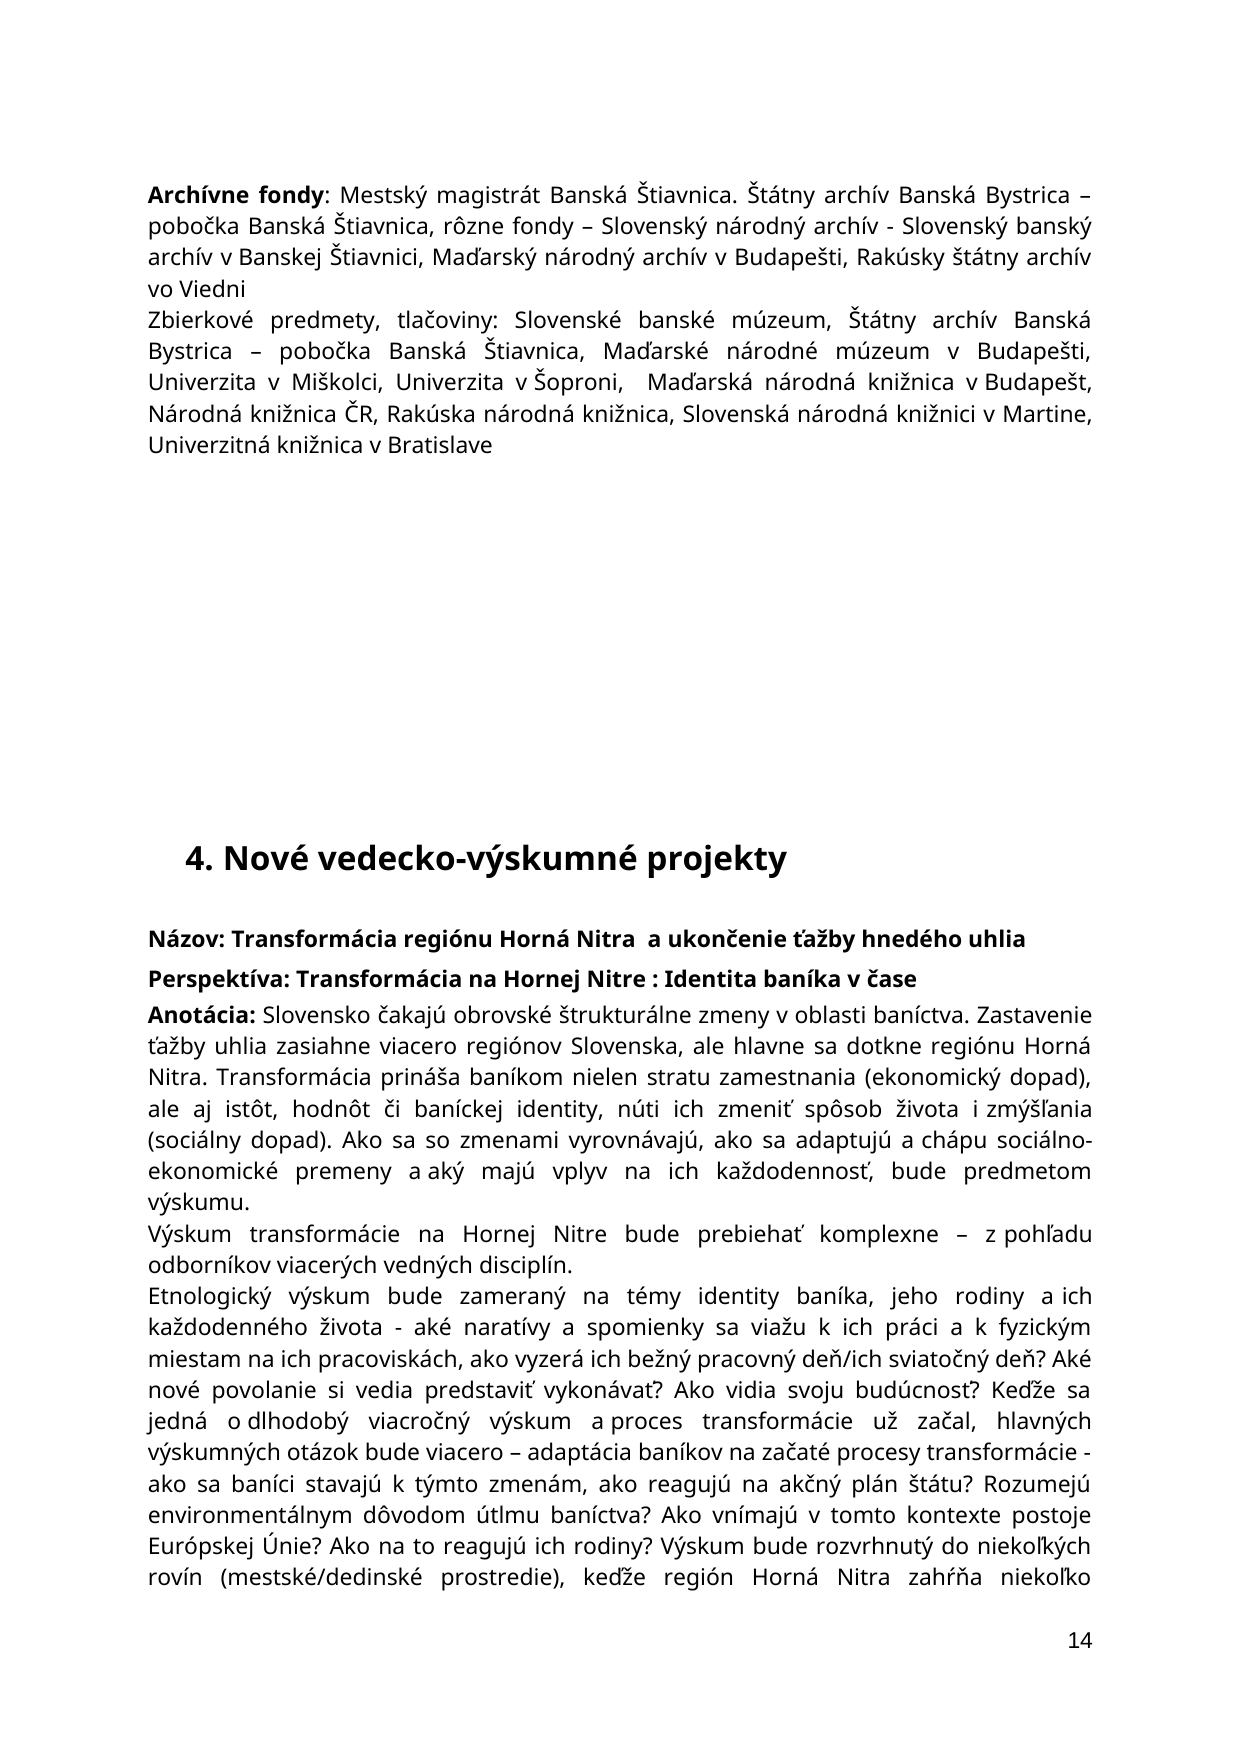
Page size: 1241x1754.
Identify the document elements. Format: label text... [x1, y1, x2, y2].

subtitle Názov: Transformácia regiónu Horná Nitra a ukončenie ťažby hnedého uhlia [148, 923, 1093, 954]
text Anotácia: Slovensko čakajú obrovské štrukturálne zmeny v oblasti baníctva. Zastavenie ťažby uhlia zasiahne viacero regiónov Slovenska, ale hlavne sa dotkne regiónu Horná Nitra. Transformácia prináša baníkom nielen stratu zamestnania (ekonomický dopad), ale aj istôt, hodnôt či baníckej identity, núti ich zmeniť spôsob života i zmýšľania (sociálny dopad). Ako sa so zmenami vyrovnávajú, ako sa adaptujú a chápu sociálno-ekonomické premeny a aký majú vplyv na ich každodennosť, bude predmetom výskumu. [148, 999, 1093, 1217]
subtitle Nové vedecko-výskumné projekty [185, 835, 1093, 881]
text Archívne fondy: Mestský magistrát Banská Štiavnica. Štátny archív Banská Bystrica – pobočka Banská Štiavnica, rôzne fondy – Slovenský národný archív - Slovenský banský archív v Banskej Štiavnici, Maďarský národný archív v Budapešti, Rakúsky štátny archív vo Viedni [148, 179, 1093, 304]
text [148, 1280, 1093, 1592]
subtitle Perspektíva: Transformácia na Hornej Nitre : Identita baníka v čase [148, 963, 1093, 994]
text Výskum transformácie na Hornej Nitre bude prebiehať komplexne – z pohľadu odborníkov viacerých vedných disciplín. [148, 1217, 1093, 1280]
text Zbierkové predmety, tlačoviny: Slovenské banské múzeum, Štátny archív Banská Bystrica – pobočka Banská Štiavnica, Maďarské národné múzeum v Budapešti, Univerzita v Miškolci, Univerzita v Šoproni, Maďarská národná knižnica v Budapešt, Národná knižnica ČR, Rakúska národná knižnica, Slovenská národná knižnici v Martine, Univerzitná knižnica v Bratislave [148, 304, 1093, 460]
